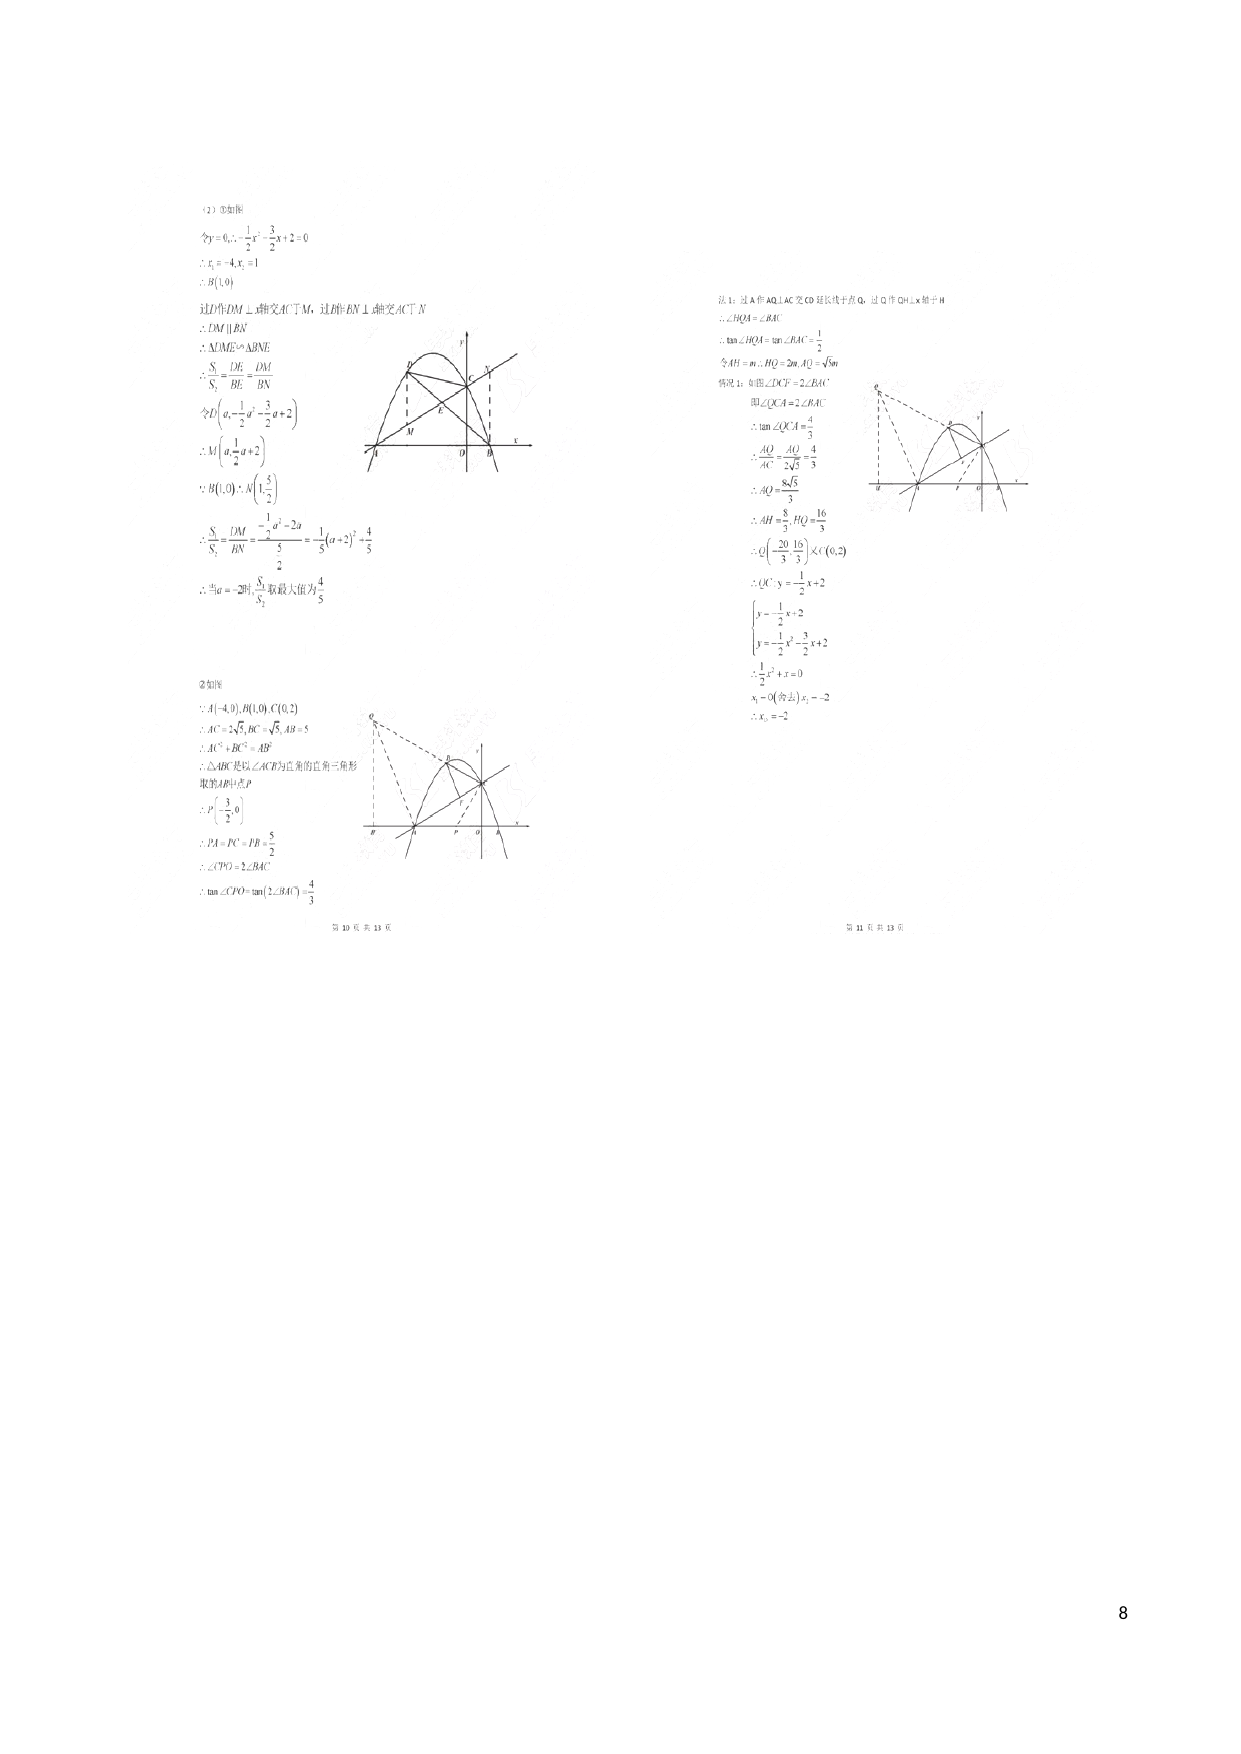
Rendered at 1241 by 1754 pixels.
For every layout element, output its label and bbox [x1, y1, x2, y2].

picture [112, 159, 1106, 934]
